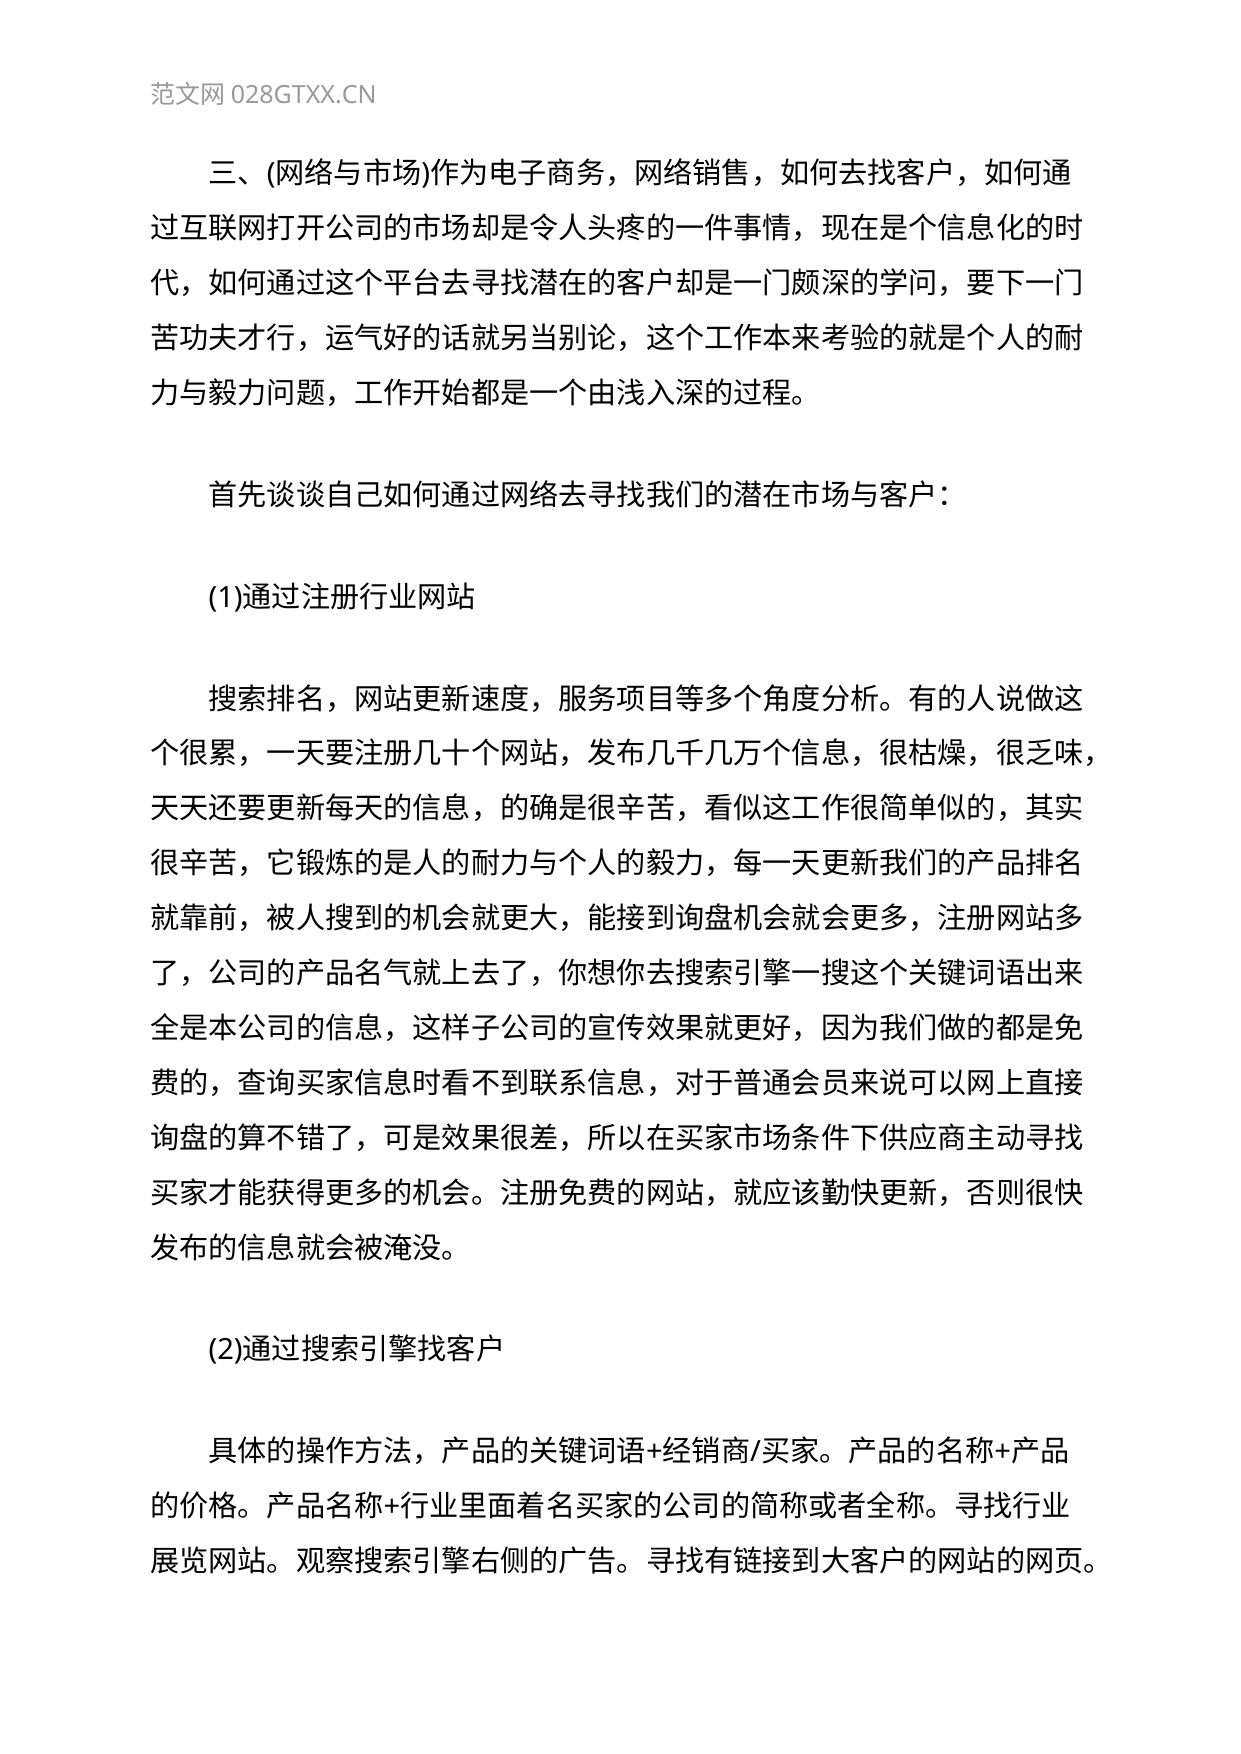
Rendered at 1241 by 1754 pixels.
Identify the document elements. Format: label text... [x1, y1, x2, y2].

text 具体的操作方法，产品的关键词语+经销商/买家。产品的名称+产品的价格。产品名称+行业里面着名买家的公司的简称或者全称。寻找行业展览网站。观察搜索引擎右侧的广告。寻找有链接到大客户的网站的网页。 [150, 1428, 1090, 1580]
text (1)通过注册行业网站 [150, 573, 1090, 616]
text 首先谈谈自己如何通过网络去寻找我们的潜在市场与客户： [150, 471, 1090, 514]
text 搜索排名，网站更新速度，服务项目等多个角度分析。有的人说做这个很累，一天要注册几十个网站，发布几千几万个信息，很枯燥，很乏味，天天还要更新每天的信息，的确是很辛苦，看似这工作很简单似的，其实很辛苦，它锻炼的是人的耐力与个人的毅力，每一天更新我们的产品排名就靠前，被人搜到的机会就更大，能接到询盘机会就会更多，注册网站多了，公司的产品名气就上去了，你想你去搜索引擎一搜这个关键词语出来全是本公司的信息，这样子公司的宣传效果就更好，因为我们做的都是免费的，查询买家信息时看不到联系信息，对于普通会员来说可以网上直接询盘的算不错了，可是效果很差，所以在买家市场条件下供应商主动寻找买家才能获得更多的机会。注册免费的网站，就应该勤快更新，否则很快发布的信息就会被淹没。 [150, 675, 1090, 1266]
text (2)通过搜索引擎找客户 [150, 1326, 1090, 1368]
text 三、(网络与市场)作为电子商务，网络销售，如何去找客户，如何通过互联网打开公司的市场却是令人头疼的一件事情，现在是个信息化的时代，如何通过这个平台去寻找潜在的客户却是一门颇深的学问，要下一门苦功夫才行，运气好的话就另当别论，这个工作本来考验的就是个人的耐力与毅力问题，工作开始都是一个由浅入深的过程。 [150, 150, 1090, 412]
